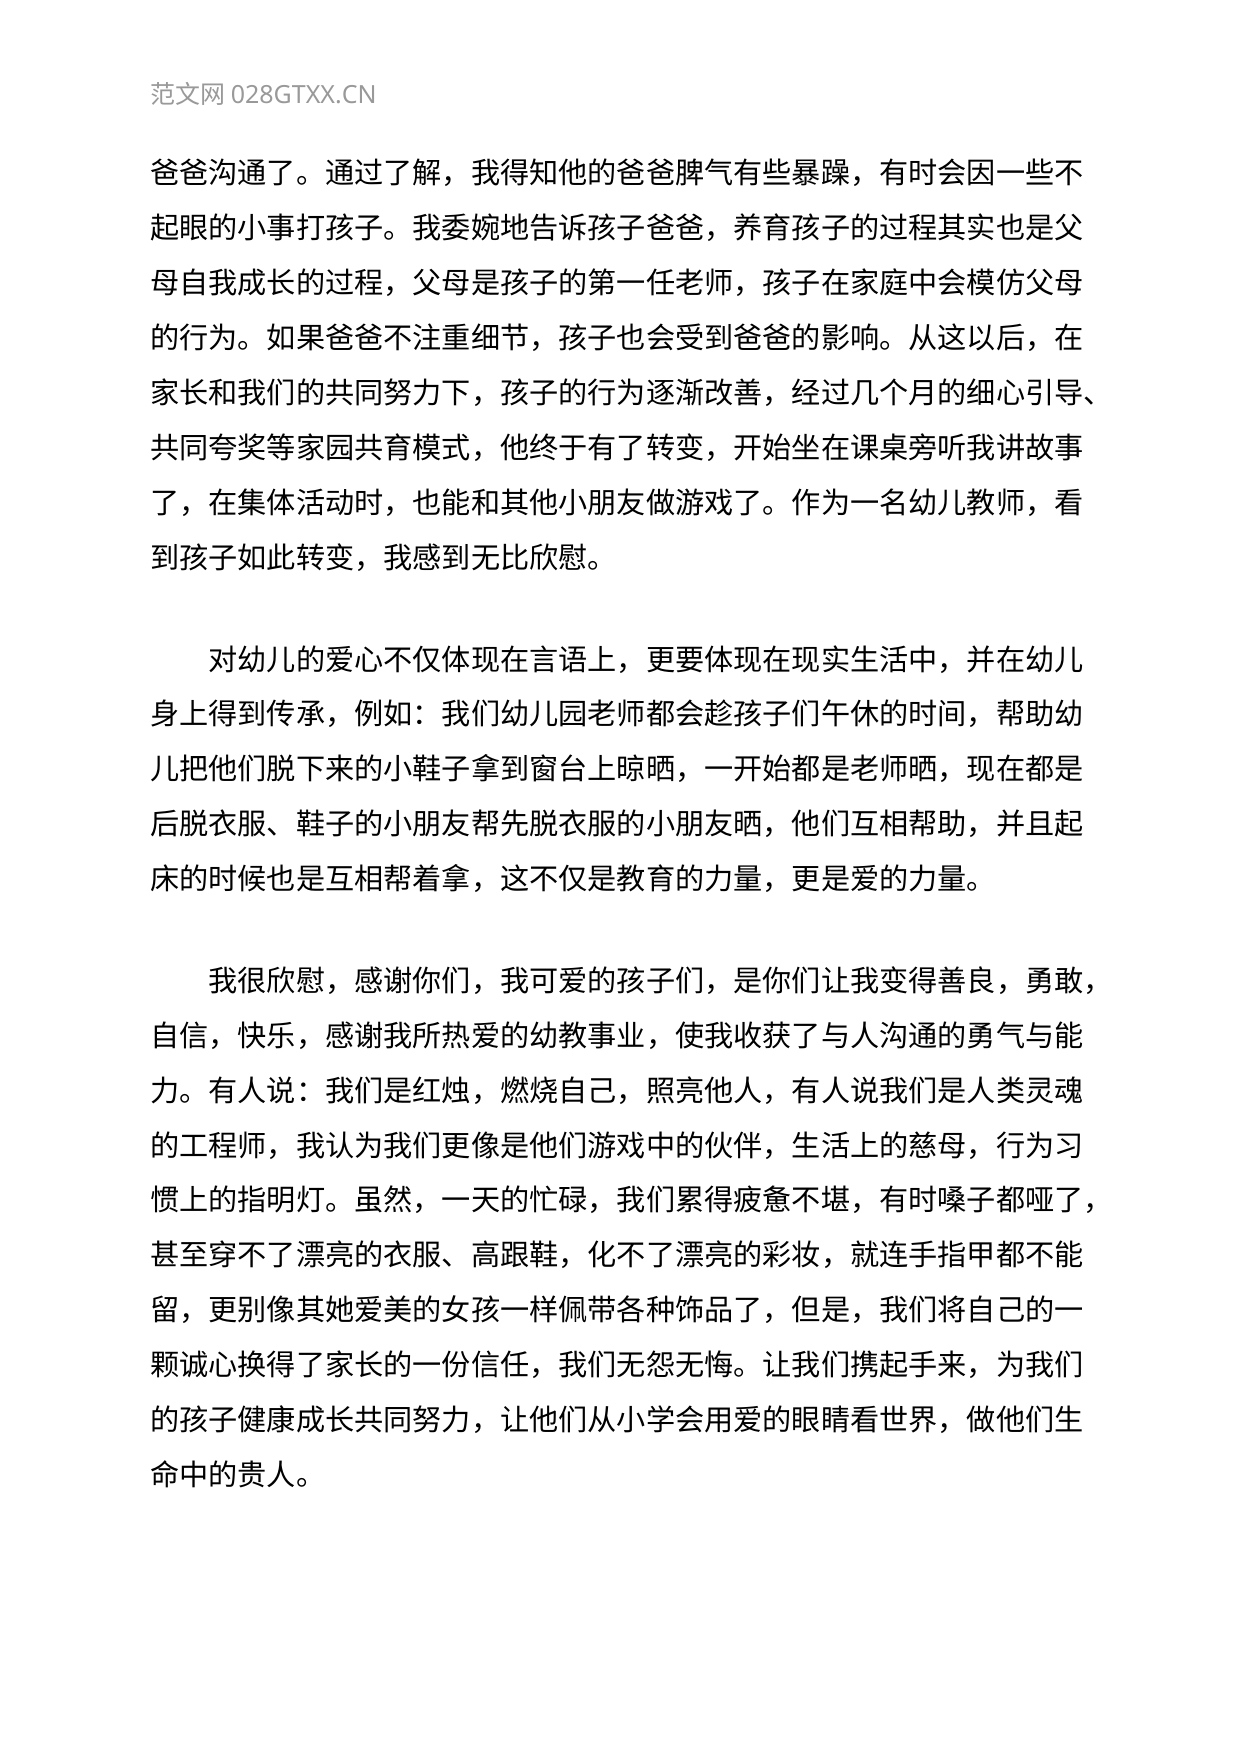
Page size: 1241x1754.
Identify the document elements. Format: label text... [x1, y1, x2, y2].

text 我很欣慰，感谢你们，我可爱的孩子们，是你们让我变得善良，勇敢，自信，快乐，感谢我所热爱的幼教事业，使我收获了与人沟通的勇气与能力。有人说：我们是红烛，燃烧自己，照亮他人，有人说我们是人类灵魂的工程师，我认为我们更像是他们游戏中的伙伴，生活上的慈母，行为习惯上的指明灯。虽然，一天的忙碌，我们累得疲惫不堪，有时嗓子都哑了，甚至穿不了漂亮的衣服、高跟鞋，化不了漂亮的彩妆，就连手指甲都不能留，更别像其她爱美的女孩一样佩带各种饰品了，但是，我们将自己的一颗诚心换得了家长的一份信任，我们无怨无悔。让我们携起手来，为我们的孩子健康成长共同努力，让他们从小学会用爱的眼睛看世界，做他们生命中的贵人。 [150, 957, 1090, 1494]
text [150, 150, 1090, 577]
text 对幼儿的爱心不仅体现在言语上，更要体现在现实生活中，并在幼儿身上得到传承，例如：我们幼儿园老师都会趁孩子们午休的时间，帮助幼儿把他们脱下来的小鞋子拿到窗台上晾晒，一开始都是老师晒，现在都是后脱衣服、鞋子的小朋友帮先脱衣服的小朋友晒，他们互相帮助，并且起床的时候也是互相帮着拿，这不仅是教育的力量，更是爱的力量。 [150, 636, 1090, 898]
